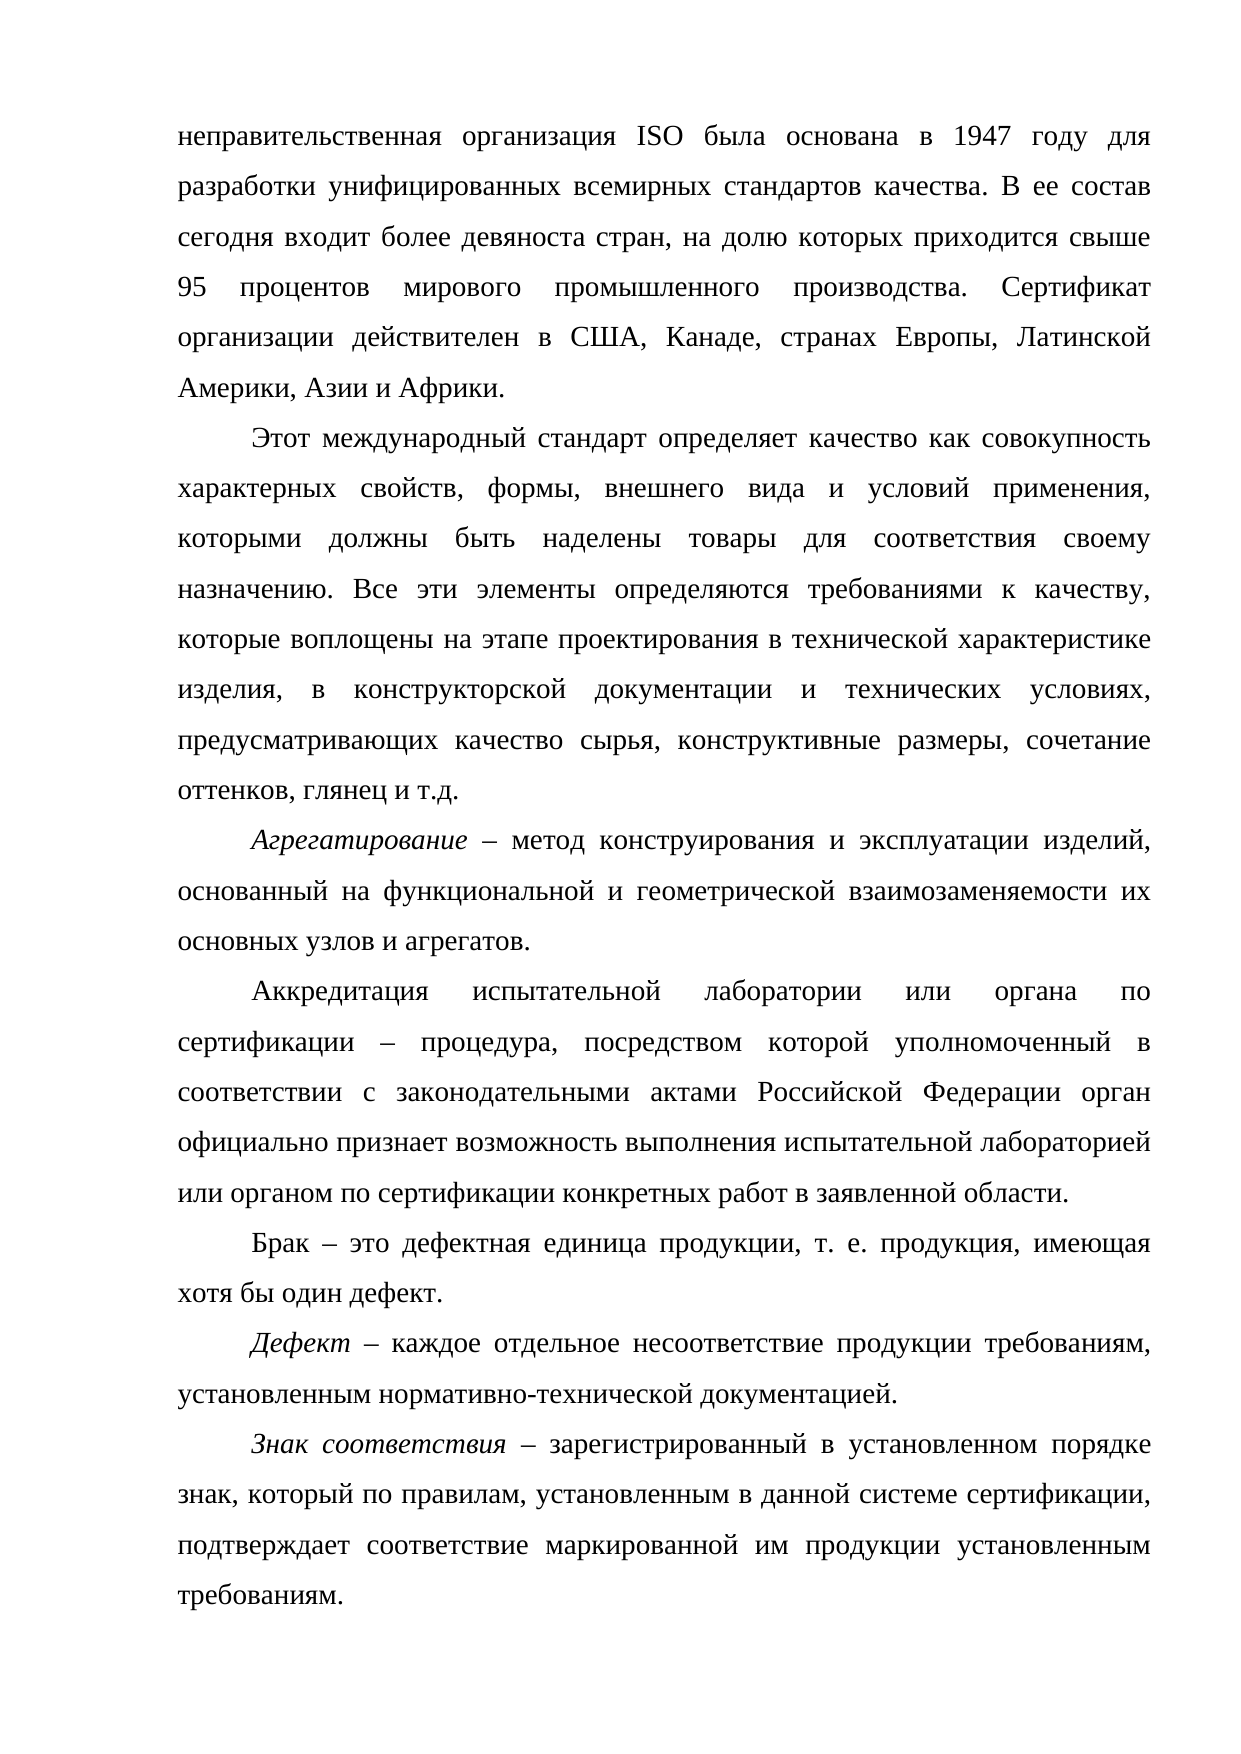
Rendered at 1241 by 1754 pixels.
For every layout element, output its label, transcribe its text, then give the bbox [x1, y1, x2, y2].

text Этот международный стандарт определяет качество как совокупность характерных свойств, формы, внешнего вида и условий применения, которыми должны быть наделены товары для соответствия своему назначению. Все эти элементы определяются требованиями к качеству, которые воплощены на этапе проектирования в технической характеристике изделия, в конструкторской документации и технических условиях, предусматривающих качество сырья, конструктивные размеры, сочетание оттенков, глянец и т.д. [177, 420, 1152, 806]
text Брак – это дефектная единица продукции, т. е. продукция, имеющая хотя бы один дефект. [177, 1225, 1152, 1309]
text Дефект – каждое отдельное несоответствие продукции требованиям, установленным нормативно-технической документацией. [177, 1326, 1152, 1409]
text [177, 118, 1152, 403]
text Аккредитация испытательной лаборатории или органа по сертификации – процедура, посредством которой уполномоченный в соответствии с законодательными актами Российской Федерации орган официально признает возможность выполнения испытательной лабораторией или органом по сертификации конкретных работ в заявленной области. [177, 973, 1152, 1208]
text Агрегатирование – метод конструирования и эксплуатации изделий, основанный на функциональной и геометрической взаимозаменяемости их основных узлов и агрегатов. [177, 822, 1152, 957]
text Знак соответствия – зарегистрированный в установленном порядке знак, который по правилам, установленным в данной системе сертификации, подтверждает соответствие маркированной им продукции установленным требованиям. [177, 1426, 1152, 1611]
